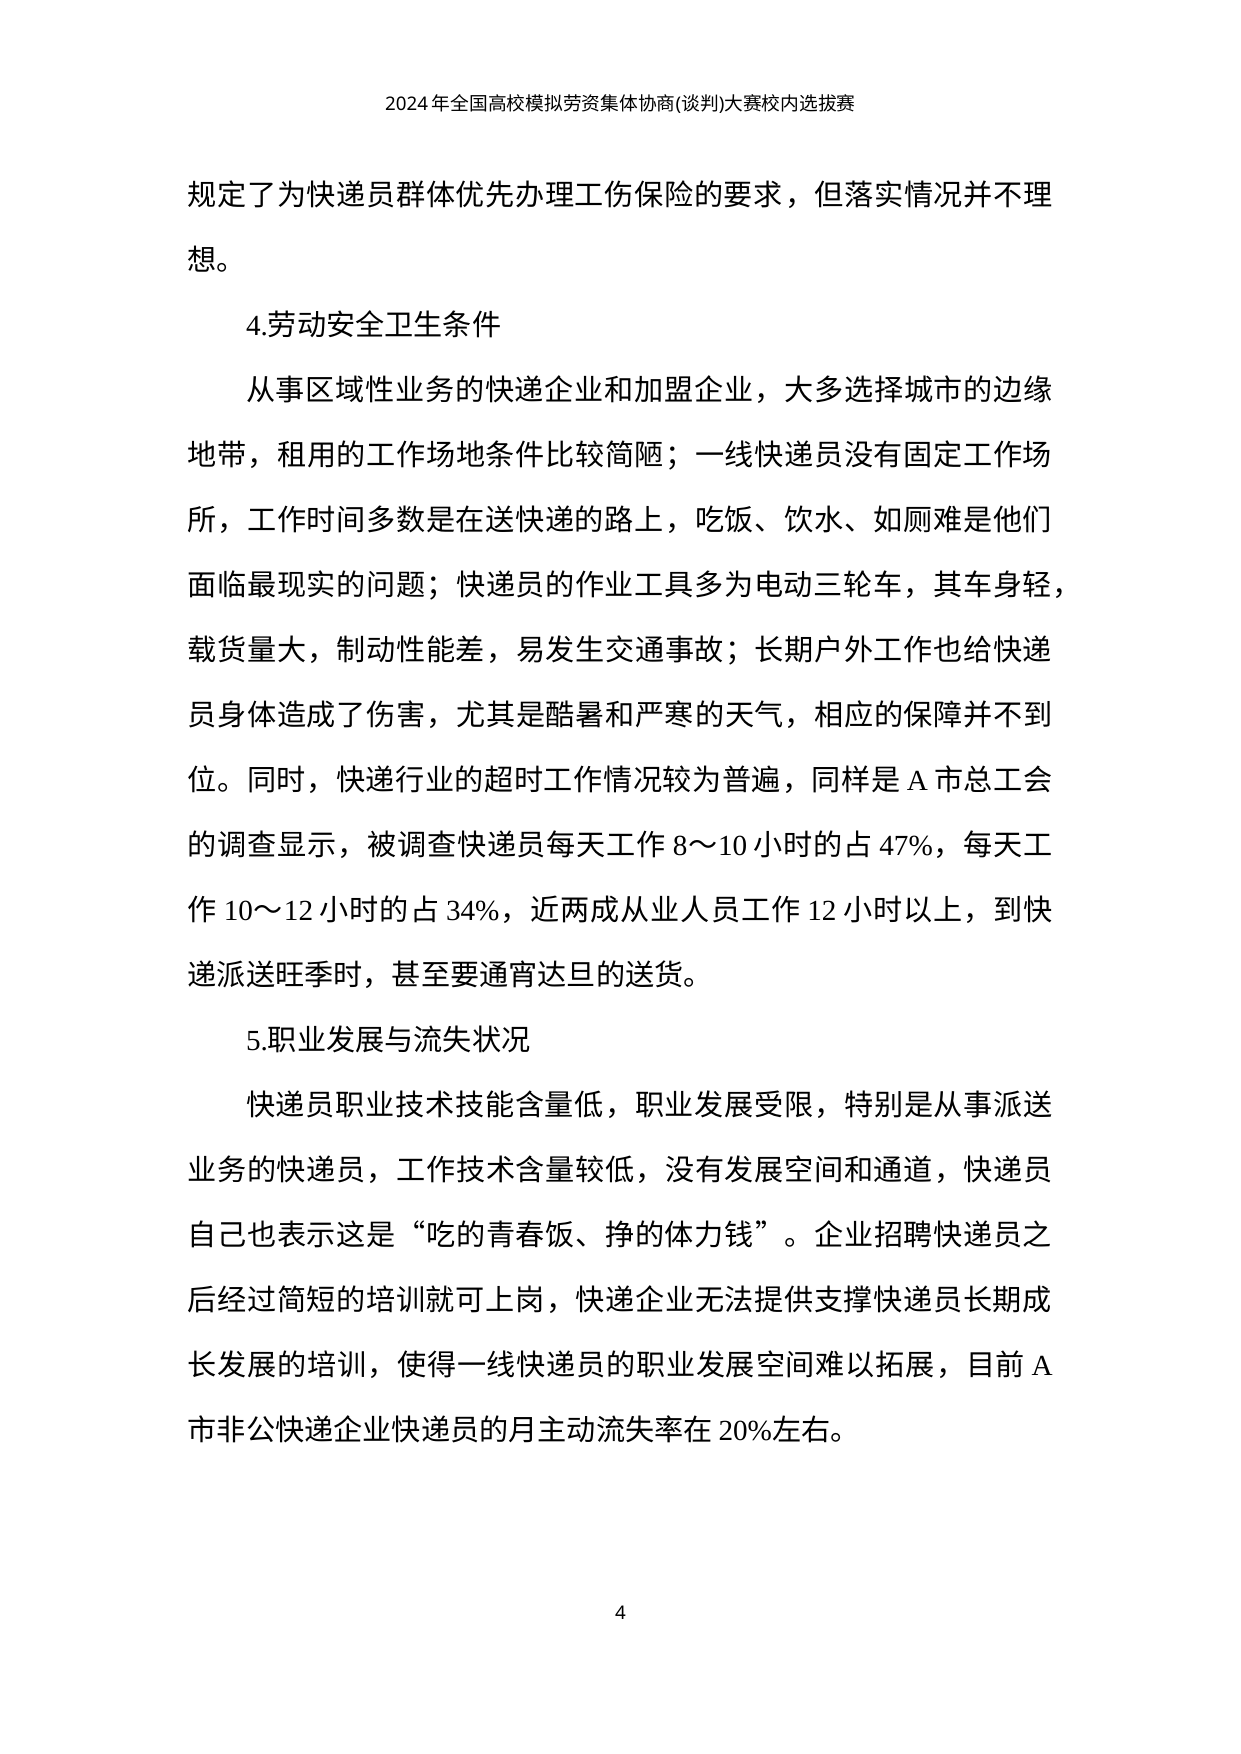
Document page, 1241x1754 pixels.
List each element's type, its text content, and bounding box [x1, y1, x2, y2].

text 4.劳动安全卫生条件 [187, 290, 1053, 355]
text 从事区域性业务的快递企业和加盟企业，大多选择城市的边缘地带，租用的工作场地条件比较简陋；一线快递员没有固定工作场所，工作时间多数是在送快递的路上，吃饭、饮水、如厕难是他们面临最现实的问题；快递员的作业工具多为电动三轮车，其车身轻，载货量大，制动性能差，易发生交通事故；长期户外工作也给快递员身体造成了伤害，尤其是酷暑和严寒的天气，相应的保障并不到位。同时，快递行业的超时工作情况较为普遍，同样是A市总工会的调查显示，被调查快递员每天工作8～10小时的占47%，每天工作10～12小时的占34%，近两成从业人员工作12小时以上，到快递派送旺季时，甚至要通宵达旦的送货。 [187, 355, 1053, 1005]
text 快递员职业技术技能含量低，职业发展受限，特别是从事派送业务的快递员，工作技术含量较低，没有发展空间和通道，快递员自己也表示这是“吃的青春饭、挣的体力钱”。企业招聘快递员之后经过简短的培训就可上岗，快递企业无法提供支撑快递员长期成长发展的培训，使得一线快递员的职业发展空间难以拓展，目前A市非公快递企业快递员的月主动流失率在20%左右。 [187, 1070, 1053, 1460]
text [187, 160, 1053, 290]
text 5.职业发展与流失状况 [187, 1005, 1053, 1070]
